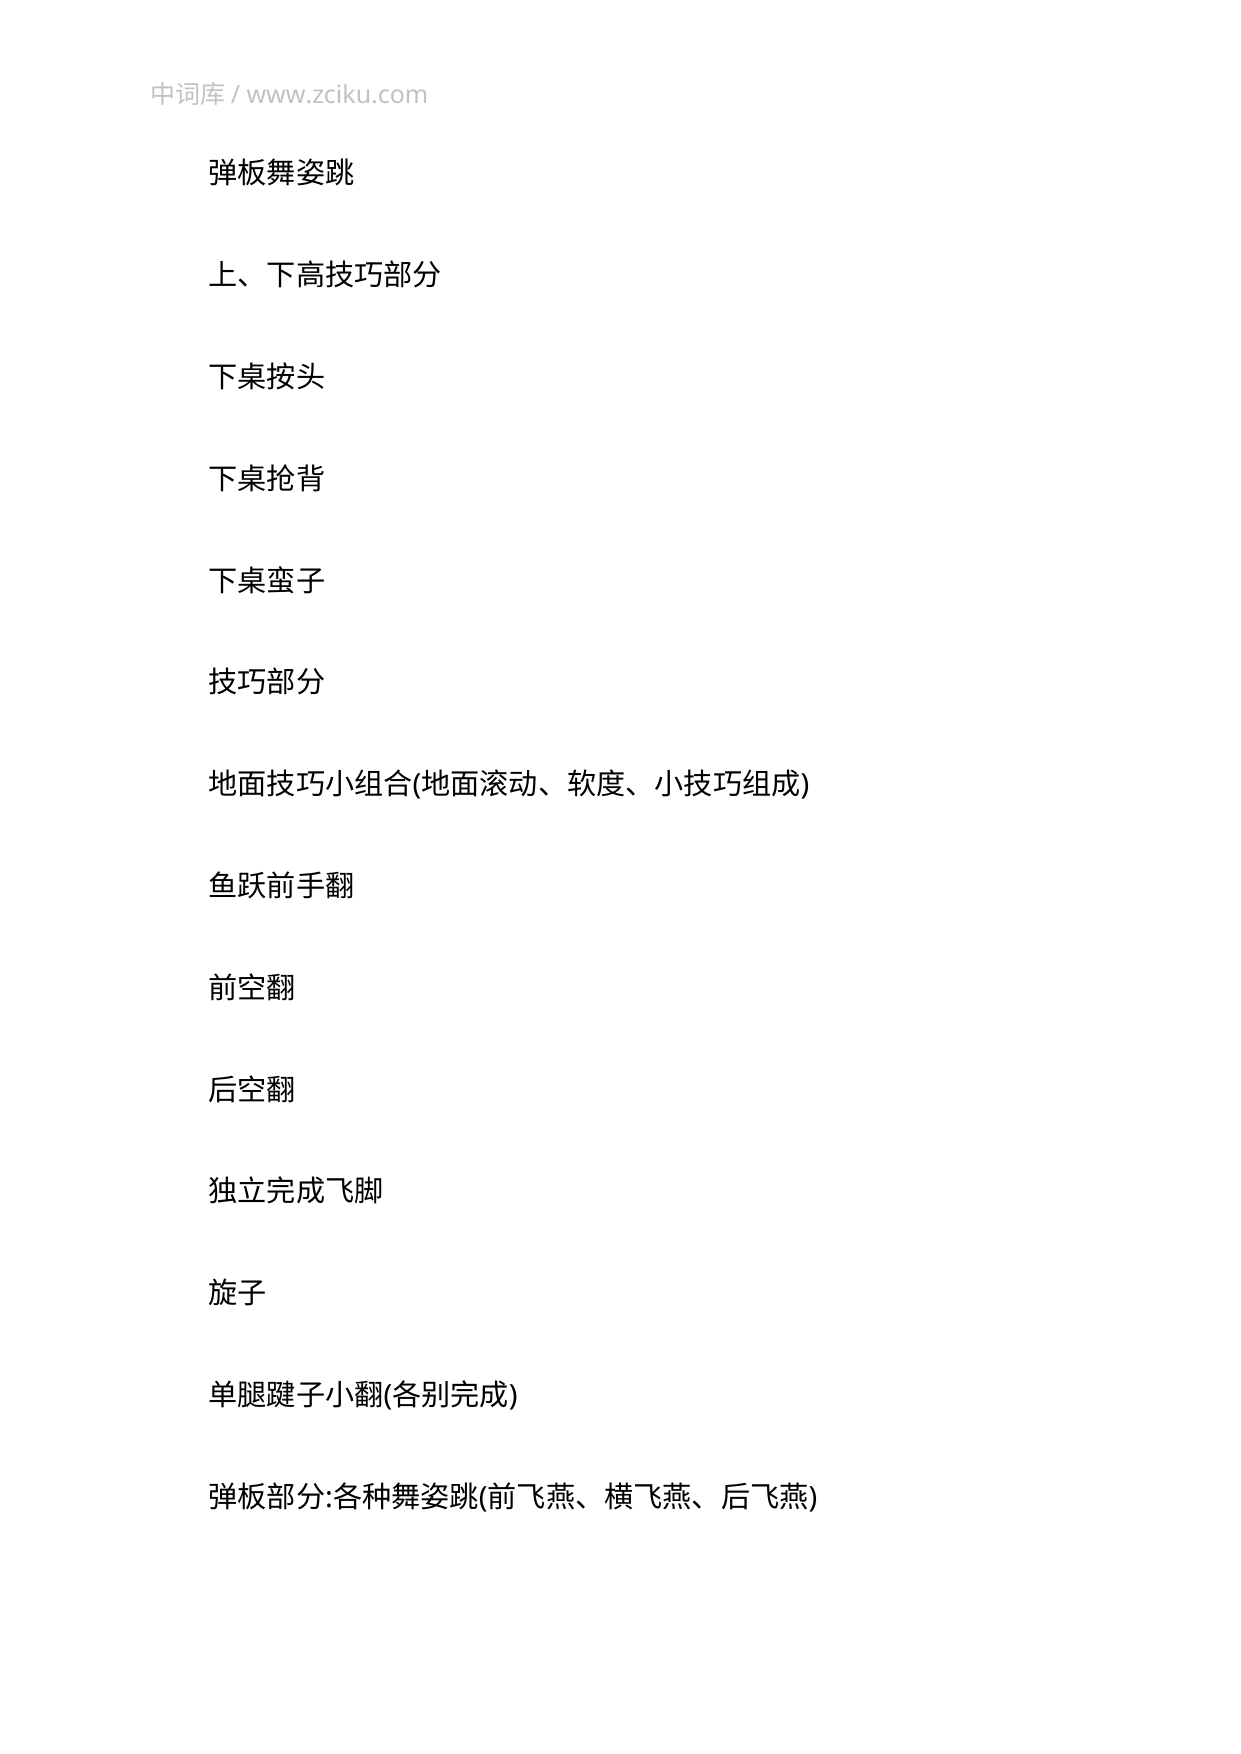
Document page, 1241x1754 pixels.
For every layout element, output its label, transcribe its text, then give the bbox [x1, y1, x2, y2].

text 下桌蛮子 [150, 557, 1090, 599]
text 技巧部分 [150, 659, 1090, 701]
text 地面技巧小组合(地面滚动、软度、小技巧组成) [150, 761, 1090, 803]
text 鱼跃前手翻 [150, 863, 1090, 905]
text 独立完成飞脚 [150, 1168, 1090, 1210]
text 下桌按头 [150, 353, 1090, 396]
text 弹板舞姿跳 [150, 150, 1090, 192]
text 单腿踺子小翻(各别完成) [150, 1371, 1090, 1414]
text 上、下高技巧部分 [150, 252, 1090, 294]
text 后空翻 [150, 1066, 1090, 1108]
text 旋子 [150, 1270, 1090, 1312]
text 弹板部分:各种舞姿跳(前飞燕、横飞燕、后飞燕) [150, 1473, 1090, 1516]
text 下桌抢背 [150, 455, 1090, 498]
text 前空翻 [150, 964, 1090, 1007]
